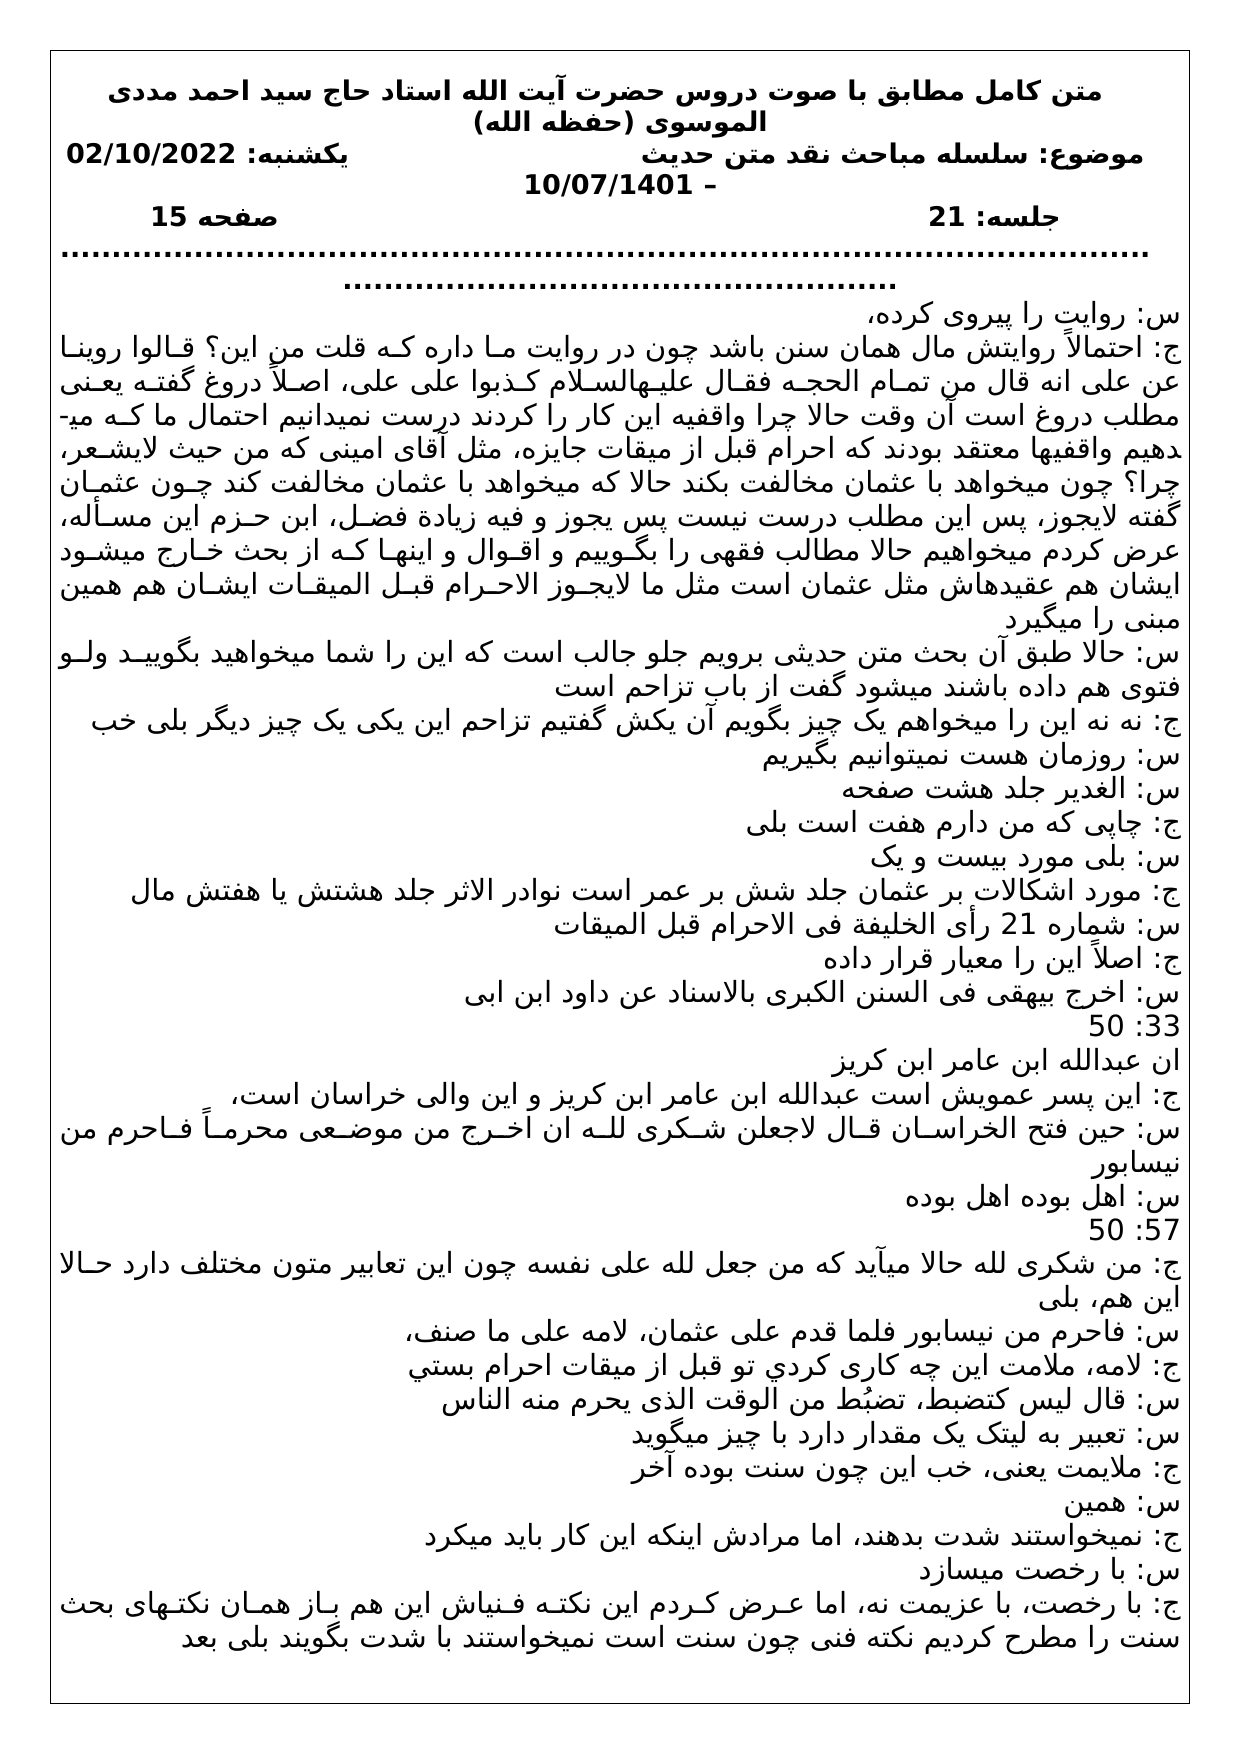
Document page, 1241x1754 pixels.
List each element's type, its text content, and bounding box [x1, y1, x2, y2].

text س: شماره 21 رأی الخليفة فی الاحرام قبل الميقات [59, 907, 1181, 941]
text س: الغدير جلد هشت صفحه [59, 771, 1181, 805]
text ج: چاپی که من دارم هفت است بلی [59, 805, 1181, 839]
text س: با رخصت میسازد [59, 1552, 1181, 1586]
text س: بلی مورد بيست و يک [59, 839, 1181, 873]
text ج: نمیخواستند شدت بدهند، اما مرادش اينکه اين کار بايد میکرد [59, 1518, 1181, 1552]
text ج: من شکری لله حالا میآيد که من جعل لله علی نفسه چون اين تعابير متون مختلف دارد حالا اين هم، بلی [59, 1247, 1181, 1315]
text س: فاحرم من نيسابور فلما قدم علی عثمان، لامه علی ما صنف، [59, 1315, 1181, 1349]
text 57: 50 [59, 1213, 1181, 1247]
text س: همين [59, 1484, 1181, 1518]
text ج: اصلاً اين را معيار قرار داده [59, 941, 1181, 975]
text ج: ملايمت يعنی، خب اين چون سنت بوده آخر [59, 1451, 1181, 1484]
text ج: مورد اشکالات بر عثمان جلد شش بر عمر است نوادر الاثر جلد هشتش يا هفتش مال [59, 873, 1181, 907]
text 33: 50 [59, 1009, 1181, 1043]
text س: حالا طبق آن بحث متن حديثی برويم جلو جالب است که اين را شما میخواهيد بگوييد ولو فتوی هم داده باشند میشود گفت از باب تزاحم است [59, 636, 1181, 703]
text ان عبدالله ابن عامر ابن کريز [59, 1043, 1181, 1077]
text س: قال ليس کتضبط، تضبُط من الوقت الذی يحرم منه الناس [59, 1383, 1181, 1417]
text س: روزمان هست نمیتوانيم بگيريم [59, 737, 1181, 771]
text ج: احتمالاً روايتش مال همان سنن باشد چون در روايت ما داره که قلت من اين؟ قالوا روينا عن علی انه قال من تمام الحجه فقال عليهالسلام کذبوا علی علی، اصلاً دروغ گفته يعنی مطلب دروغ است آن وقت حالا چرا واقفيه اين کار را کردند درست نمیدانيم احتمال ما که میدهيم واقفيها معتقد بودند که احرام قبل از ميقات جايزه، مثل آقای امينی که من حيث لايشعر، چرا؟ چون میخواهد با عثمان مخالفت بکند حالا که میخواهد با عثمان مخالفت کند چون عثمان گفته لايجوز، پس اين مطلب درست نيست پس يجوز و فيه زيادة فضل، ابن حزم اين مسأله، عرض کردم میخواهيم حالا مطالب فقهی را بگوييم و اقوال و اينها که از بحث خارج میشود ايشان هم عقيدهاش مثل عثمان است مثل ما لايجوز الاحرام قبل الميقات ايشان هم همين مبنی را میگيرد [59, 330, 1181, 636]
text س: روايت را پيروی کرده، [59, 296, 1181, 330]
text س: اهل بوده اهل بوده [59, 1179, 1181, 1213]
text ج: نه نه اين را میخواهم يک چيز بگويم آن يکش گفتيم تزاحم اين يکی يک چيز ديگر بلی خب [59, 703, 1181, 737]
text س: حين فتح الخراسان قال لاجعلن شکری لله ان اخرج من موضعی محرماً فاحرم من نيسابور [59, 1111, 1181, 1179]
text س: تعبير به ليتک يک مقدار دارد با چيز میگويد [59, 1417, 1181, 1451]
text ج: با رخصت، با عزيمت نه، اما عرض کردم اين نکته فنیاش اين هم باز همان نکتهای بحث سنت را مطرح کرديم نکته فنی چون سنت است نمیخواستند با شدت بگويند بلی بعد [59, 1586, 1181, 1654]
text ج: اين پسر عمويش است عبدالله ابن عامر ابن کريز و اين والی خراسان است، [59, 1077, 1181, 1111]
text ج: لامه، ملامت اين چه کاری کردي تو قبل از ميقات احرام بستي [59, 1349, 1181, 1383]
text س: اخرج بيهقی فی السنن الکبری بالاسناد عن داود ابن ابی [59, 975, 1181, 1009]
